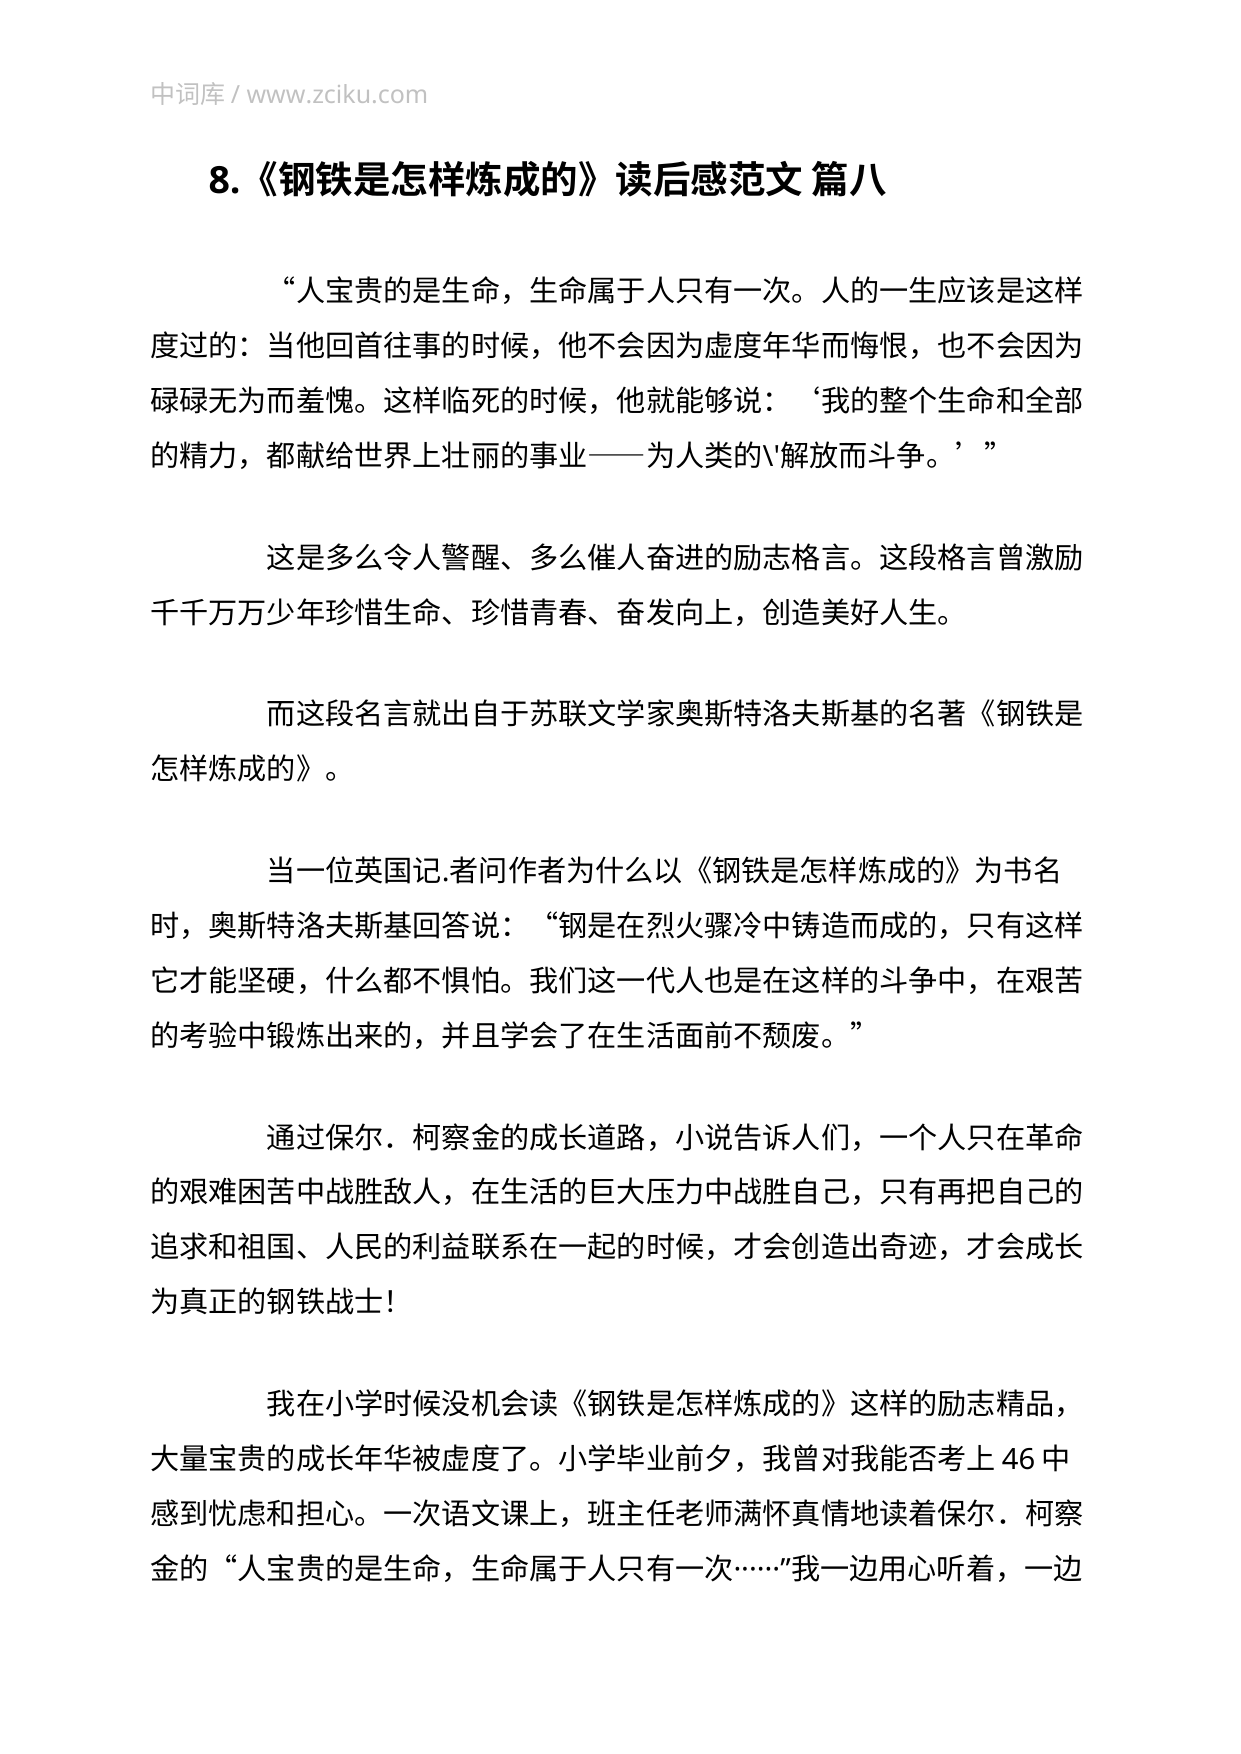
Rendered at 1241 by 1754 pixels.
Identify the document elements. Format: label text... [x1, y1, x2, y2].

text 这是多么令人警醒、多么催人奋进的励志格言。这段格言曾激励千千万万少年珍惜生命、珍惜青春、奋发向上，创造美好人生。 [150, 534, 1090, 631]
text 8.《钢铁是怎样炼成的》读后感范文 篇八 [150, 150, 1090, 204]
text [150, 1381, 1090, 1588]
text 通过保尔．柯察金的成长道路，小说告诉人们，一个人只在革命的艰难困苦中战胜敌人，在生活的巨大压力中战胜自己，只有再把自己的追求和祖国、人民的利益联系在一起的时候，才会创造出奇迹，才会成长为真正的钢铁战士！ [150, 1114, 1090, 1321]
text 而这段名言就出自于苏联文学家奥斯特洛夫斯基的名著《钢铁是怎样炼成的》。 [150, 691, 1090, 788]
text “人宝贵的是生命，生命属于人只有一次。人的一生应该是这样度过的：当他回首往事的时候，他不会因为虚度年华而悔恨，也不会因为碌碌无为而羞愧。这样临死的时候，他就能够说：‘我的整个生命和全部的精力，都献给世界上壮丽的事业——为人类的\'解放而斗争。’” [150, 268, 1090, 475]
text 当一位英国记.者问作者为什么以《钢铁是怎样炼成的》为书名时，奥斯特洛夫斯基回答说：“钢是在烈火骤冷中铸造而成的，只有这样它才能坚硬，什么都不惧怕。我们这一代人也是在这样的斗争中，在艰苦的考验中锻炼出来的，并且学会了在生活面前不颓废。” [150, 848, 1090, 1055]
